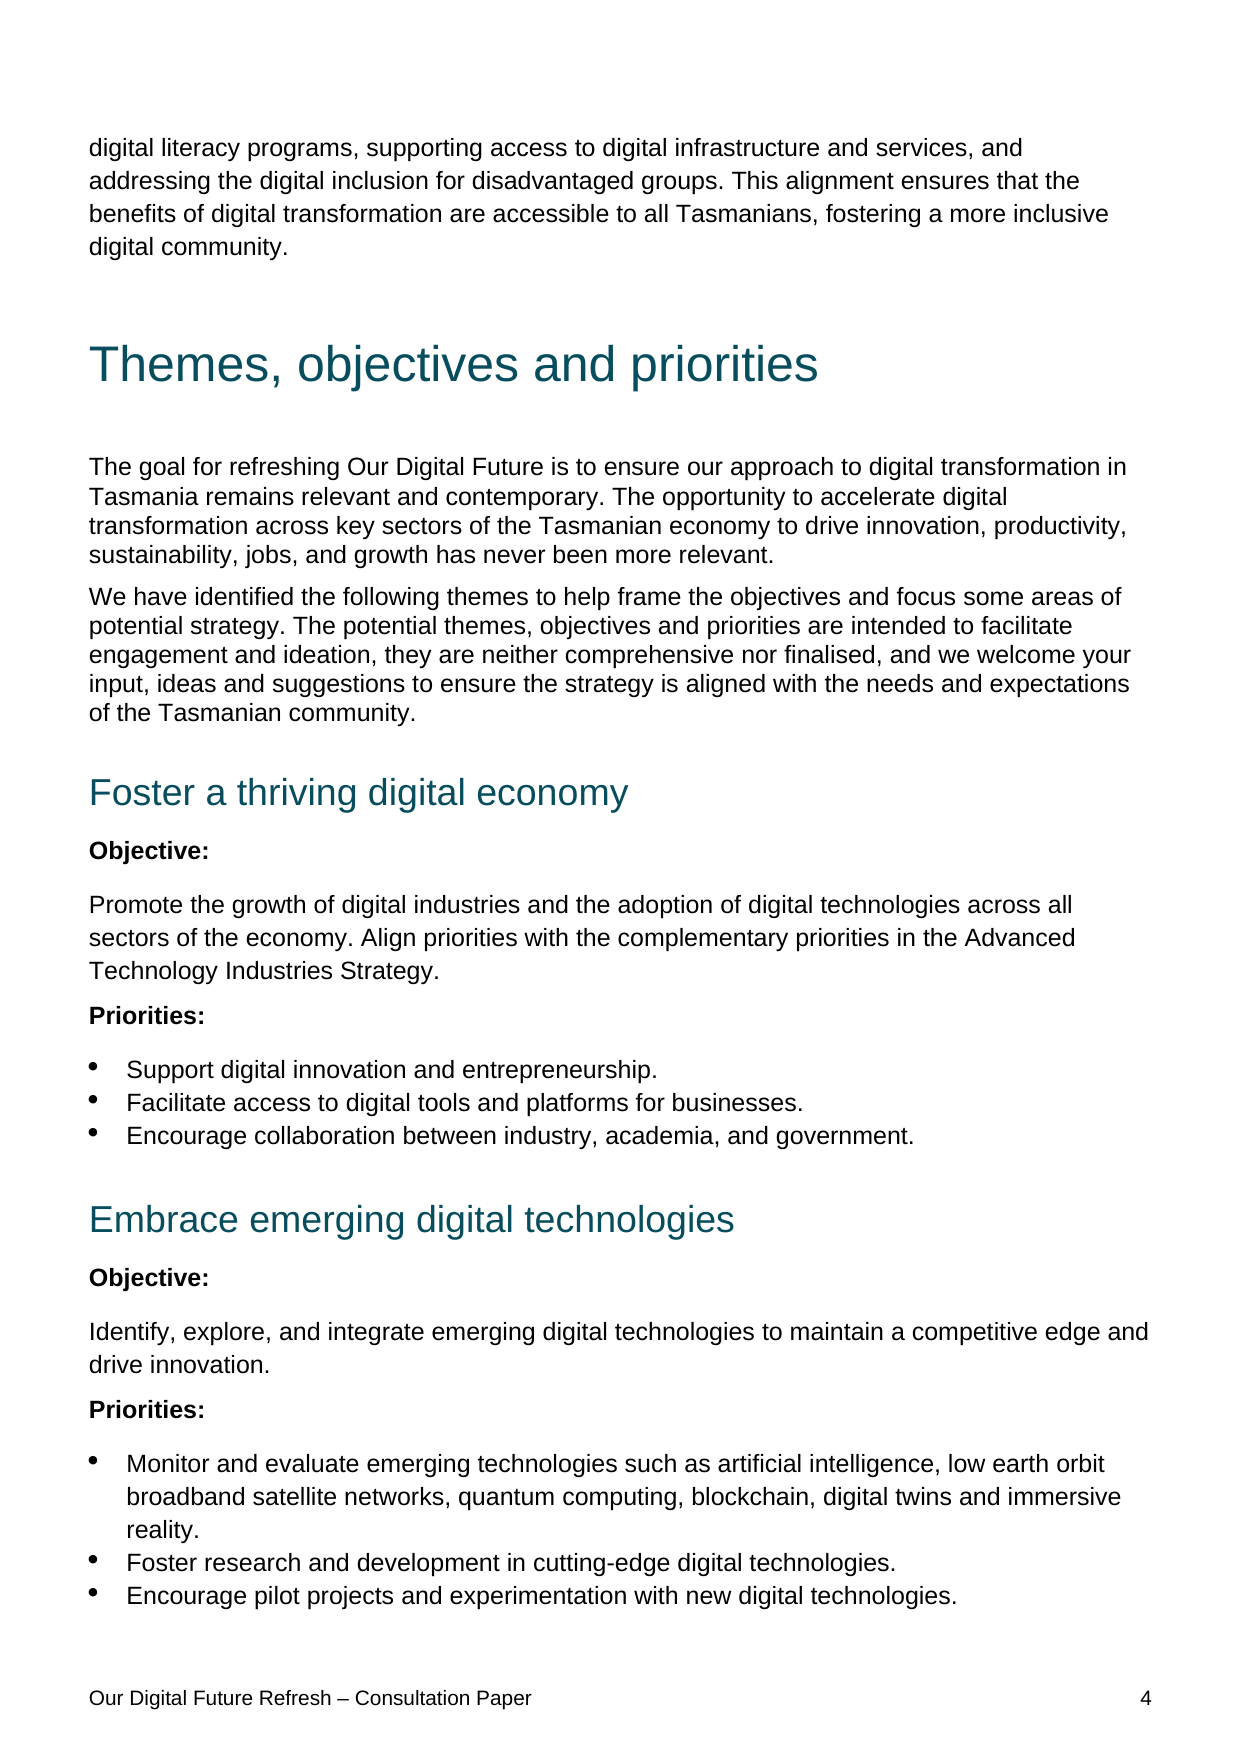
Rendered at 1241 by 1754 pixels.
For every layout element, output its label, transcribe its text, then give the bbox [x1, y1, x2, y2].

subtitle Embrace emerging digital technologies [89, 1196, 1152, 1242]
text Identify, explore, and integrate emerging digital technologies to maintain a competitive edge and drive innovation. [89, 1317, 1152, 1378]
text Objective: [89, 1263, 1152, 1292]
text The goal for refreshing Our Digital Future is to ensure our approach to digital transformation in Tasmania remains relevant and contemporary. The opportunity to accelerate digital transformation across key sectors of the Tasmanian economy to drive innovation, productivity, sustainability, jobs, and growth has never been more relevant. [89, 452, 1152, 569]
text Objective: [89, 836, 1152, 864]
text We have identified the following themes to help frame the objectives and focus some areas of potential strategy. The potential themes, objectives and priorities are intended to facilitate engagement and ideation, they are neither comprehensive nor finalised, and we welcome your input, ideas and suggestions to ensure the strategy is aligned with the needs and expectations of the Tasmanian community. [89, 582, 1152, 727]
list Encourage pilot projects and experimentation with new digital technologies. [89, 1581, 1152, 1610]
list Monitor and evaluate emerging technologies such as artificial intelligence, low earth orbit broadband satellite networks, quantum computing, blockchain, digital twins and immersive reality. [89, 1449, 1152, 1544]
list Foster research and development in cutting-edge digital technologies. [89, 1548, 1152, 1577]
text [89, 133, 1152, 261]
text Promote the growth of digital industries and the adoption of digital technologies across all sectors of the economy. Align priorities with the complementary priorities in the Advanced Technology Industries Strategy. [89, 890, 1152, 984]
list Facilitate access to digital tools and platforms for businesses. [89, 1088, 1152, 1117]
list Support digital innovation and entrepreneurship. [89, 1055, 1152, 1084]
subtitle Foster a thriving digital economy [89, 769, 1152, 815]
subtitle Themes, objectives and priorities [89, 329, 1152, 394]
text Priorities: [89, 1395, 1152, 1424]
text Priorities: [89, 1001, 1152, 1030]
list Encourage collaboration between industry, academia, and government. [89, 1121, 1152, 1150]
